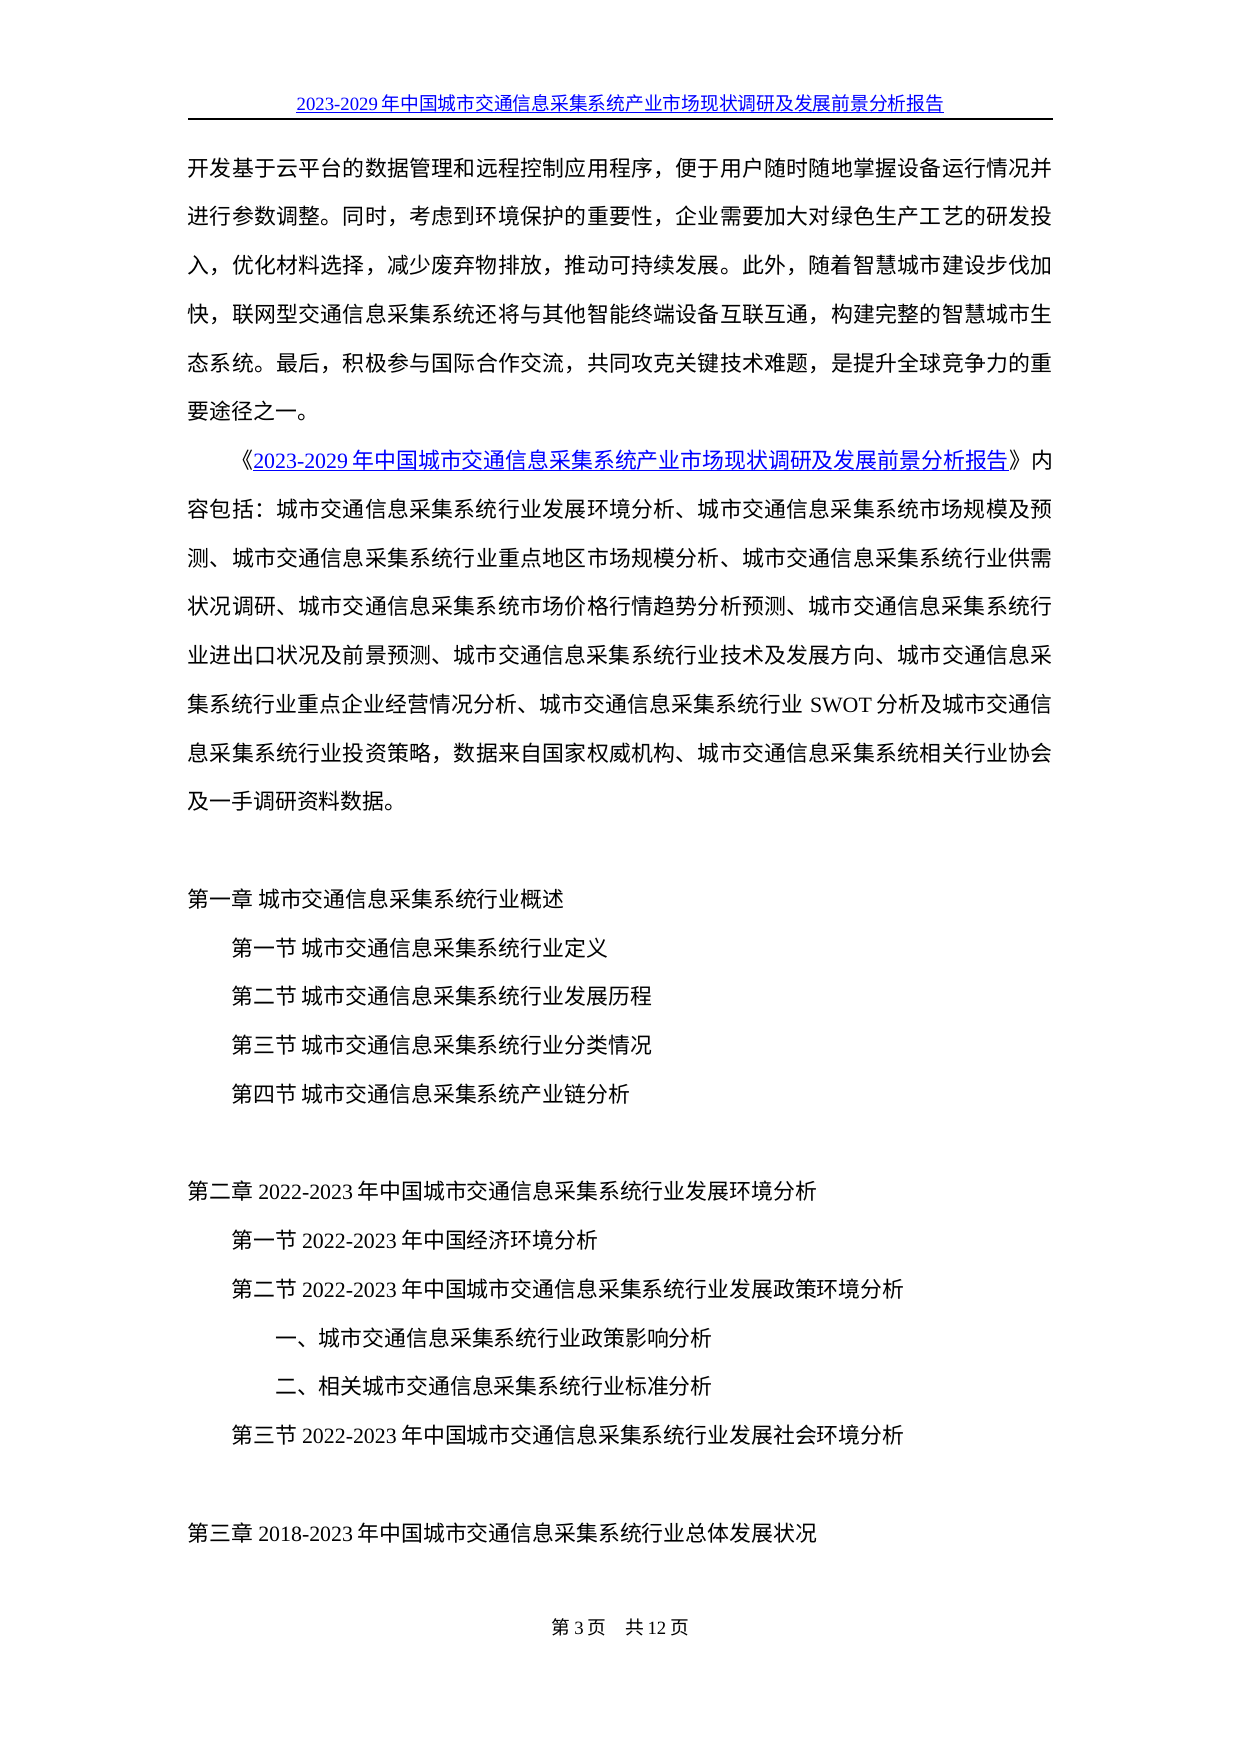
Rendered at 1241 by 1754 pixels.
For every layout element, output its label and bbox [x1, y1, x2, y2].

text [187, 150, 1053, 1548]
